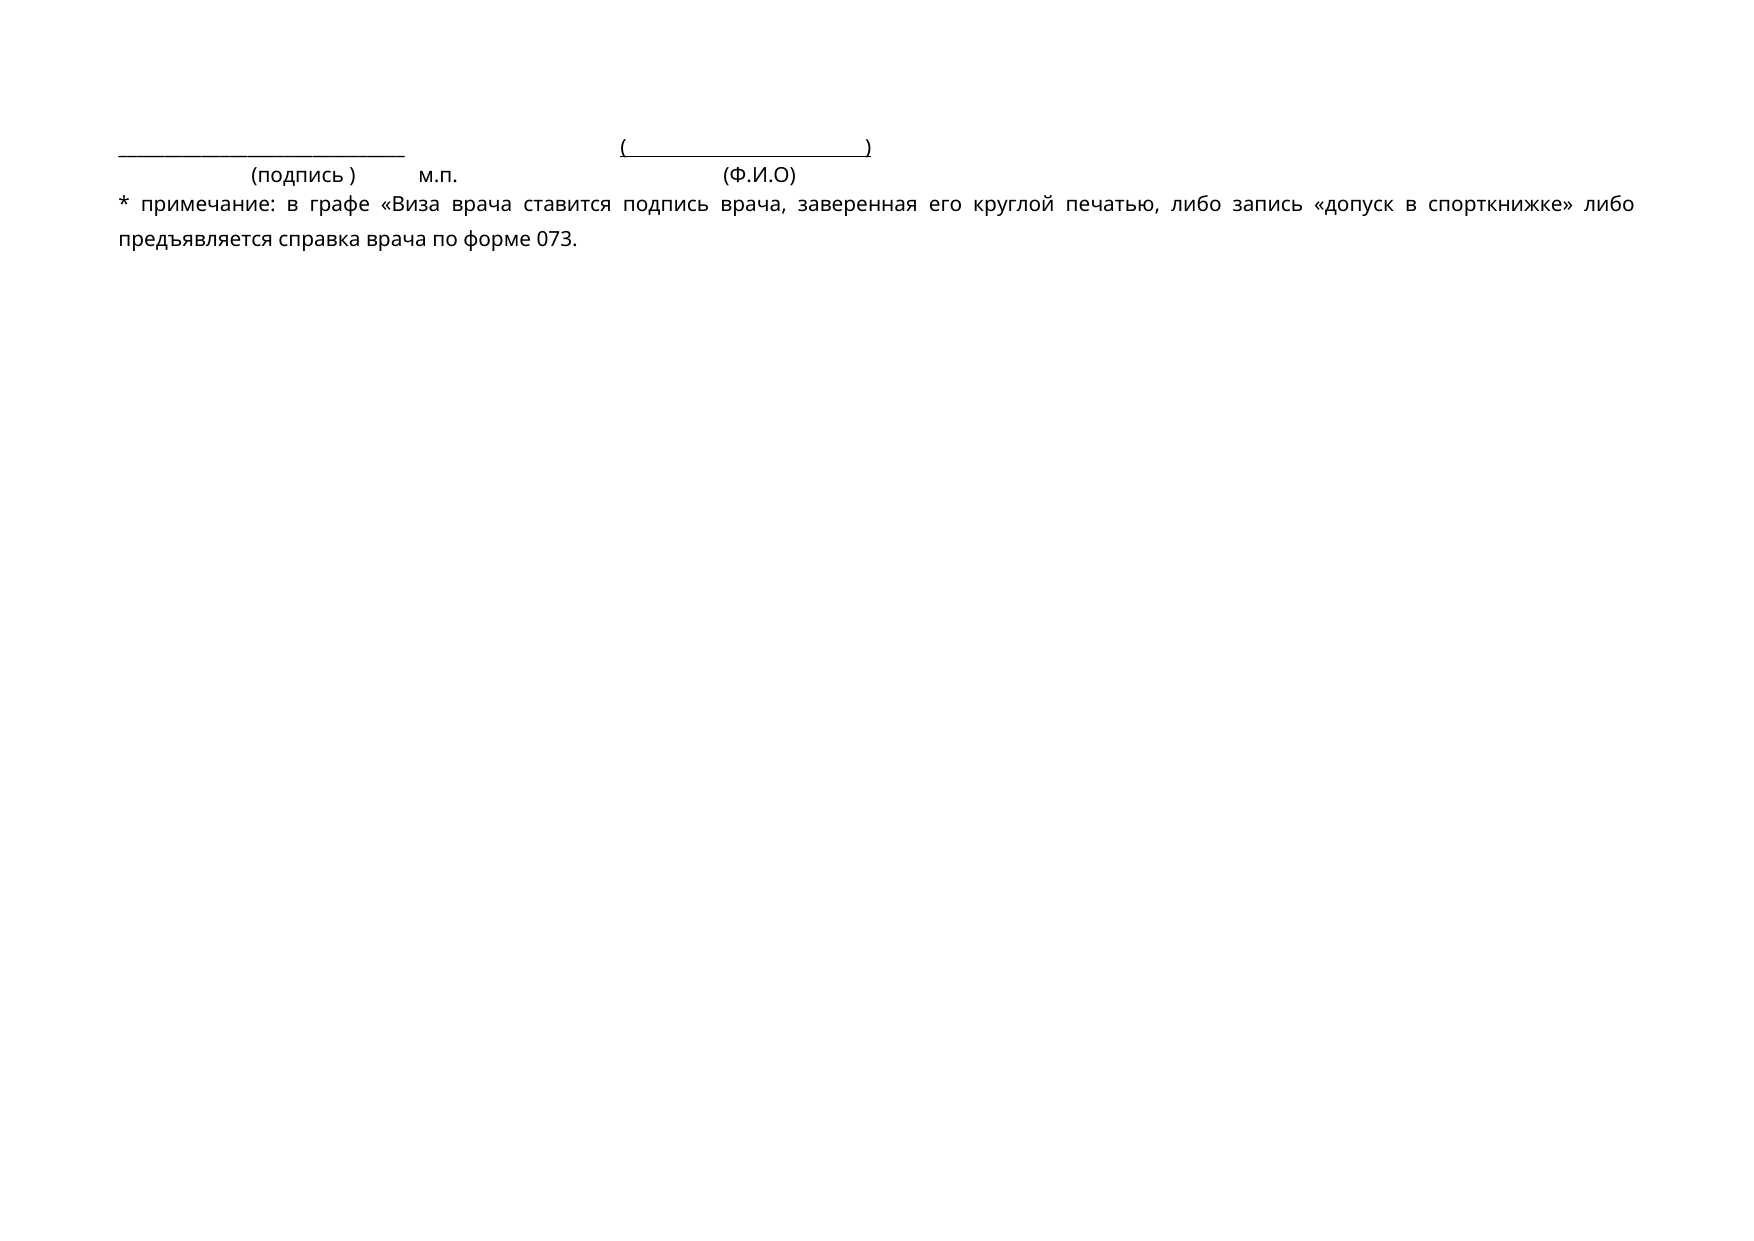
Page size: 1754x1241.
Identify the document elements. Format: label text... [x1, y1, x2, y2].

text * примечание: в графе «Виза врача ставится подпись врача, заверенная его круглой печатью, либо запись «допуск в спорткнижке» либо предъявляется справка врача по форме 073. [118, 189, 1636, 253]
text (подпись ) м.п. (Ф.И.О) [118, 160, 1636, 189]
text _______________________________ ( ) [118, 132, 1636, 160]
